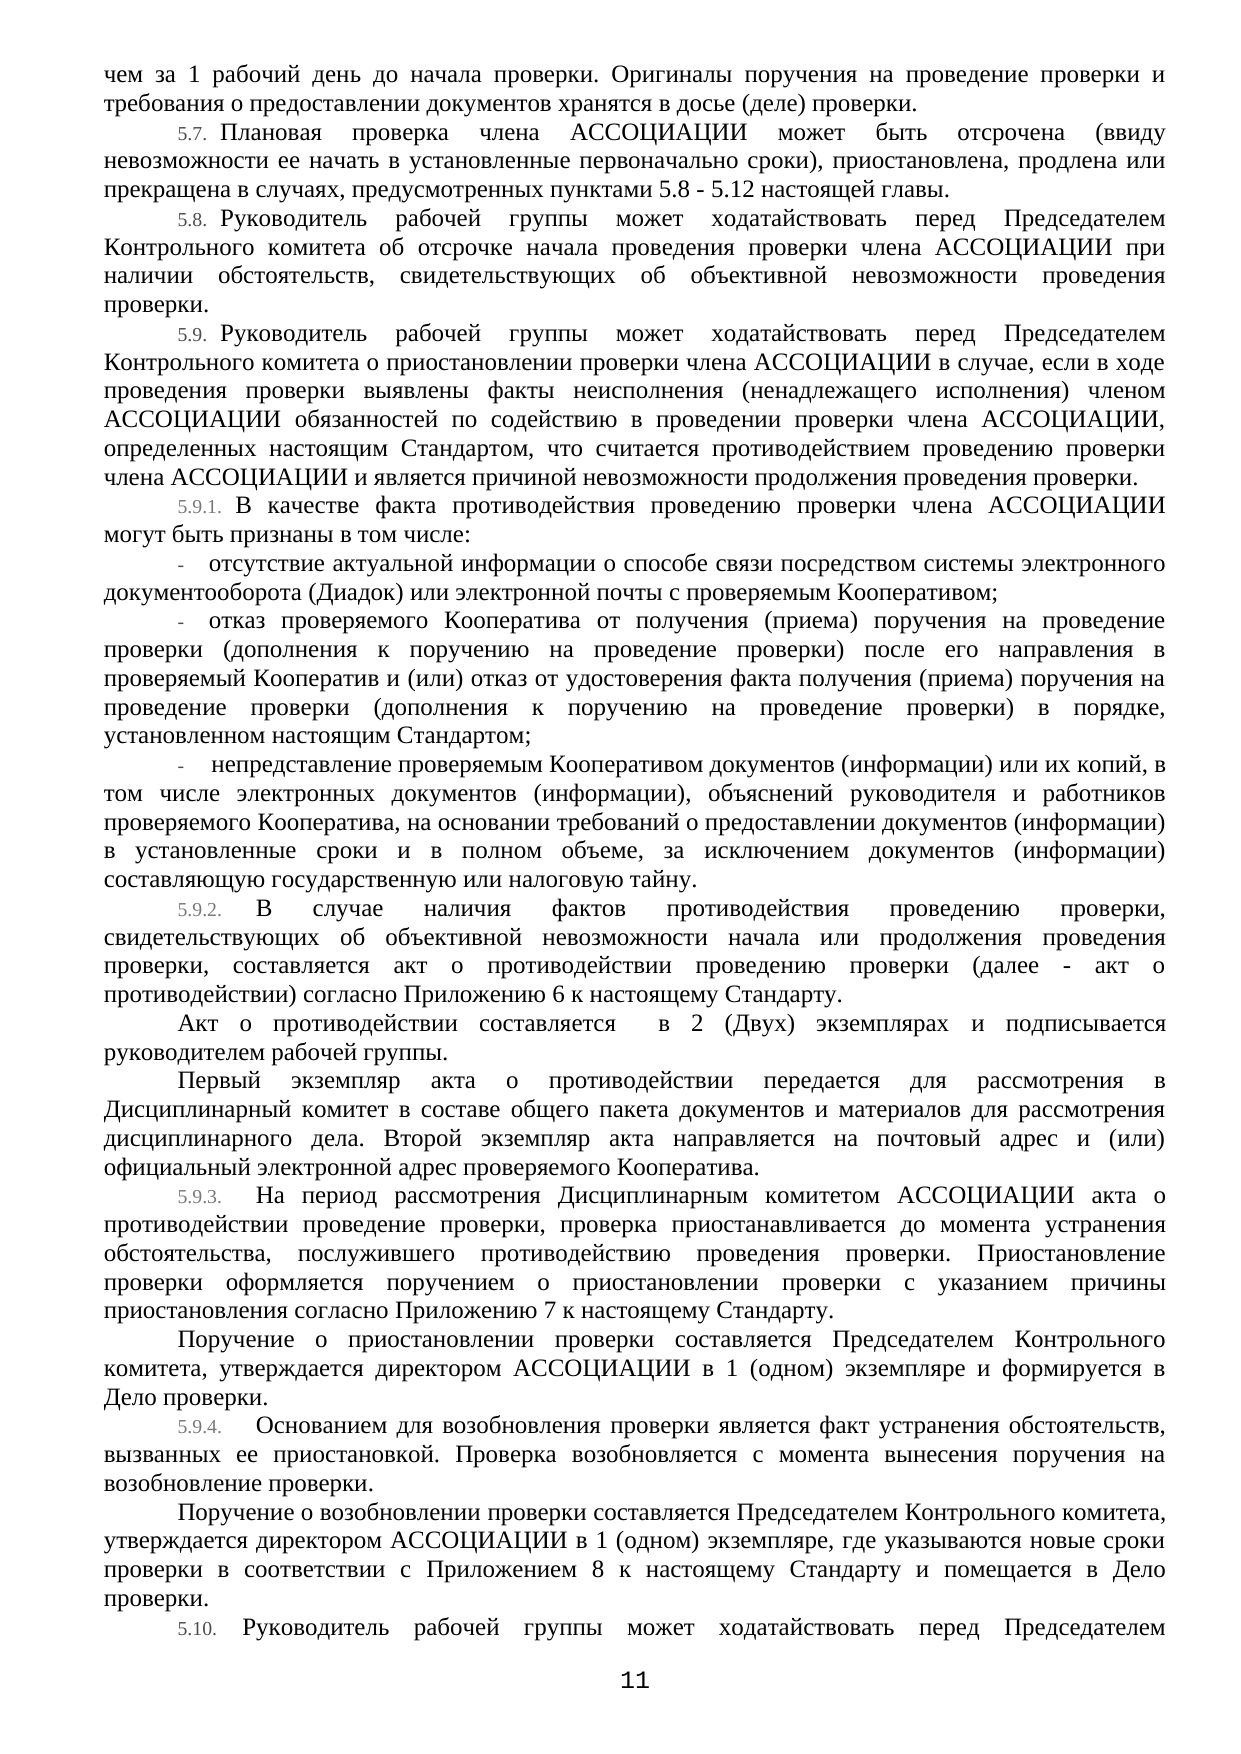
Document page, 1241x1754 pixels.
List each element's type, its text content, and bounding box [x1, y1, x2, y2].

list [103, 1612, 1166, 1640]
list отсутствие актуальной информации о способе связи посредством системы электронного документооборота (Диадок) или электронной почты с проверяемым Кооперативом; [103, 548, 1166, 605]
list В случае наличия фактов противодействия проведению проверки, свидетельствующих об объективной невозможности начала или продолжения проведения проверки, составляется акт о противодействии проведению проверки (далее - акт о противодействии) согласно Приложению 6 к настоящему Стандарту. [103, 893, 1166, 1008]
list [103, 59, 1166, 117]
text Поручение о возобновлении проверки составляется Председателем Контрольного комитета, утверждается директором АССОЦИАЦИИ в 1 (одном) экземпляре, где указываются новые сроки проверки в соответствии с Приложением 8 к настоящему Стандарту и помещается в Дело проверки. [103, 1497, 1166, 1612]
text Первый экземпляр акта о противодействии передается для рассмотрения в Дисциплинарный комитет в составе общего пакета документов и материалов для рассмотрения дисциплинарного дела. Второй экземпляр акта направляется на почтовый адрес и (или) официальный электронной адрес проверяемого Кооператива. [103, 1065, 1166, 1180]
list отказ проверяемого Кооператива от получения (приема) поручения на проведение проверки (дополнения к поручению на проведение проверки) после его направления в проверяемый Кооператив и (или) отказ от удостоверения факта получения (приема) поручения на проведение проверки (дополнения к поручению на проведение проверки) в порядке, установленном настоящим Стандартом; [103, 605, 1166, 749]
list Руководитель рабочей группы может ходатайствовать перед Председателем Контрольного комитета об отсрочке начала проведения проверки члена АССОЦИАЦИИ при наличии обстоятельств, свидетельствующих об объективной невозможности проведения проверки. [103, 203, 1166, 318]
list Плановая проверка члена АССОЦИАЦИИ может быть отсрочена (ввиду невозможности ее начать в установленные первоначально сроки), приостановлена, продлена или прекращена в случаях, предусмотренных пунктами 5.8 - 5.12 настоящей главы. [103, 117, 1166, 203]
text Акт о противодействии составляется в 2 (Двух) экземплярах и подписывается руководителем рабочей группы. [103, 1008, 1166, 1065]
list В качестве факта противодействия проведению проверки члена АССОЦИАЦИИ могут быть признаны в том числе: [103, 490, 1166, 548]
text Поручение о приостановлении проверки составляется Председателем Контрольного комитета, утверждается директором АССОЦИАЦИИ в 1 (одном) экземпляре и формируется в Дело проверки. [103, 1324, 1166, 1410]
list Основанием для возобновления проверки является факт устранения обстоятельств, вызванных ее приостановкой. Проверка возобновляется с момента вынесения поручения на возобновление проверки. [103, 1410, 1166, 1497]
list Руководитель рабочей группы может ходатайствовать перед Председателем Контрольного комитета о приостановлении проверки члена АССОЦИАЦИИ в случае, если в ходе проведения проверки выявлены факты неисполнения (ненадлежащего исполнения) членом АССОЦИАЦИИ обязанностей по содействию в проведении проверки члена АССОЦИАЦИИ, определенных настоящим Стандартом, что считается противодействием проведению проверки члена АССОЦИАЦИИ и является причиной невозможности продолжения проведения проверки. [103, 318, 1166, 490]
list непредставление проверяемым Кооперативом документов (информации) или их копий, в том числе электронных документов (информации), объяснений руководителя и работников проверяемого Кооператива, на основании требований о предоставлении документов (информации) в установленные сроки и в полном объеме, за исключением документов (информации) составляющую государственную или налоговую тайну. [103, 749, 1166, 893]
list На период рассмотрения Дисциплинарным комитетом АССОЦИАЦИИ акта о противодействии проведение проверки, проверка приостанавливается до момента устранения обстоятельства, послужившего противодействию проведения проверки. Приостановление проверки оформляется поручением о приостановлении проверки с указанием причины приостановления согласно Приложению 7 к настоящему Стандарту. [103, 1180, 1166, 1324]
